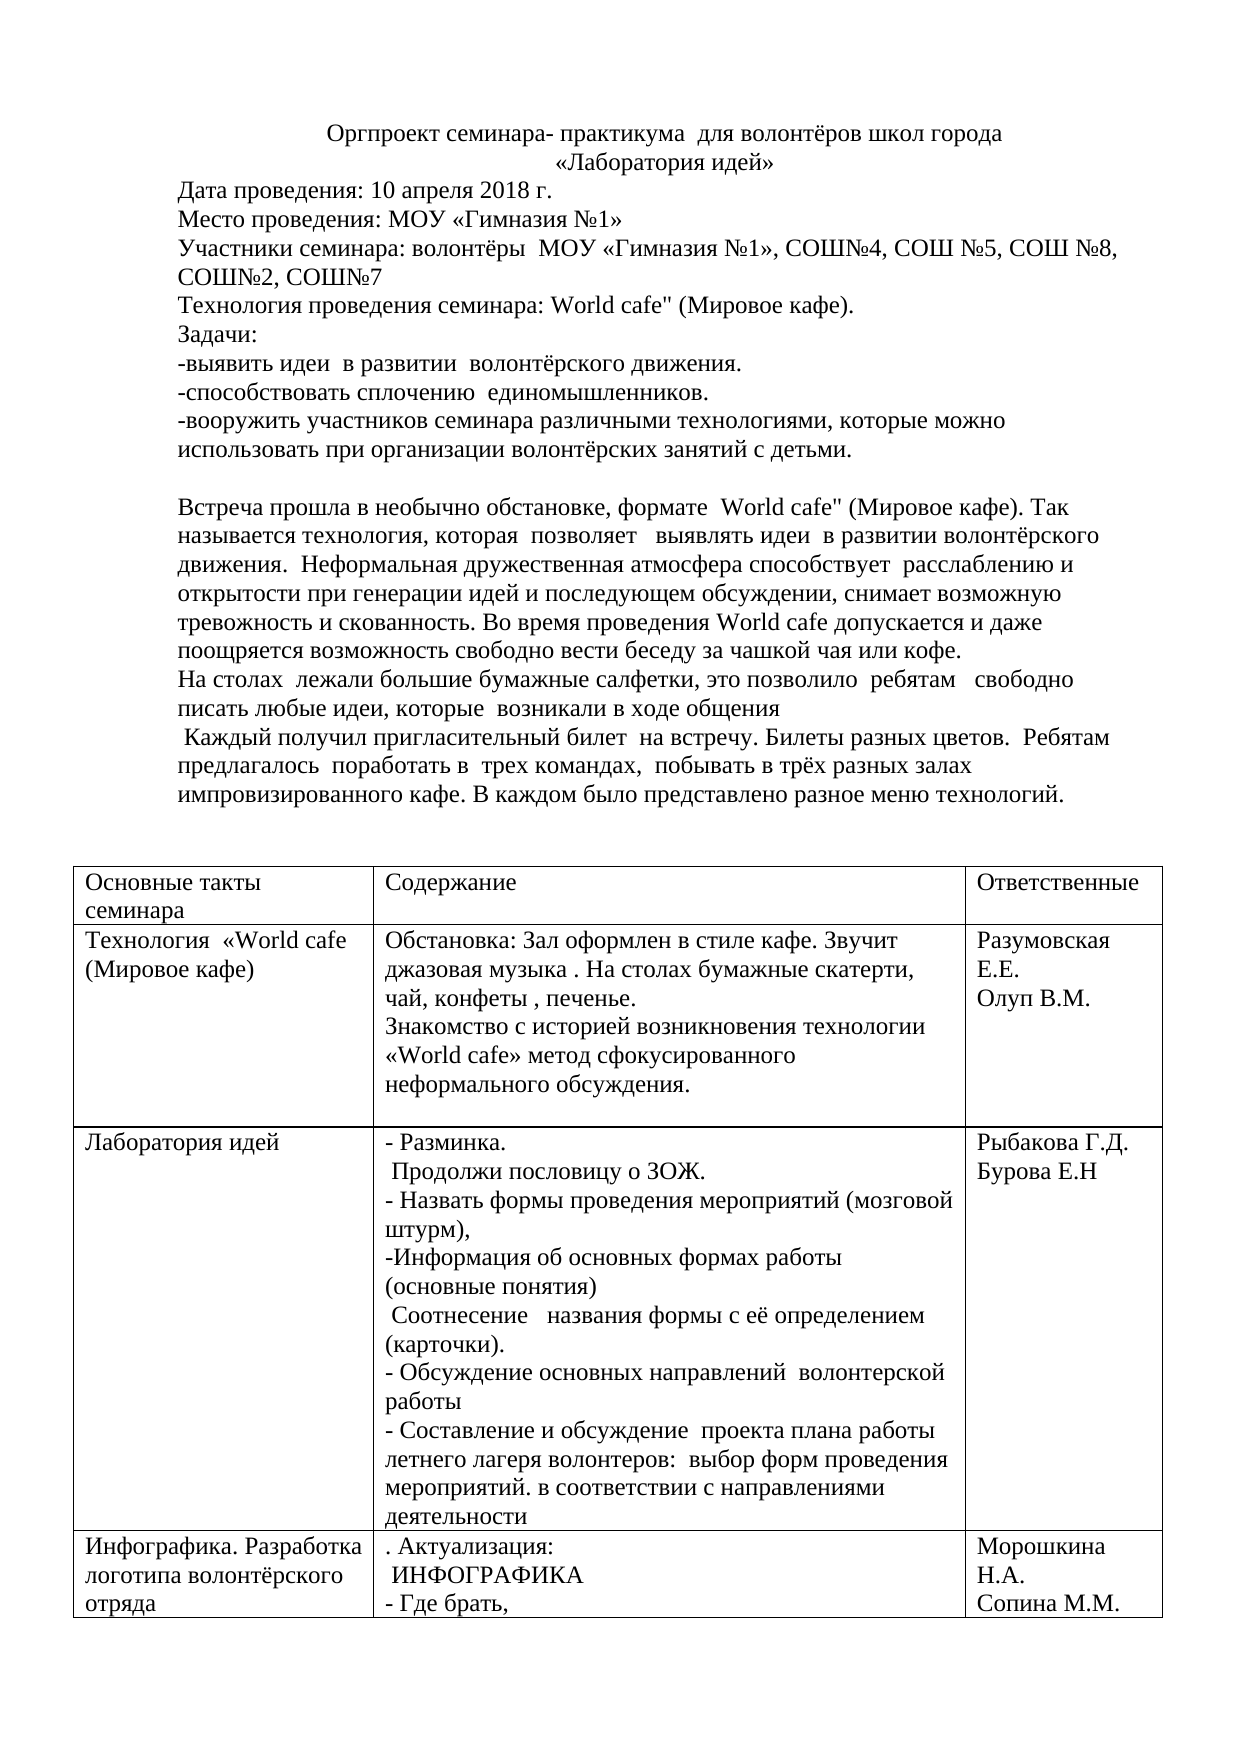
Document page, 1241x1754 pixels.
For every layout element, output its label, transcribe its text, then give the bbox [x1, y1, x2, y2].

text Место проведения: МОУ «Гимназия №1» [177, 204, 1152, 233]
text -выявить идеи в развитии волонтёрского движения. [177, 348, 1152, 377]
table_cell Обстановка: Зал оформлен в стиле кафе. Звучит джазовая музыка . На столах бумажные скатерти, чай, конфеты , печенье. Знакомство с историей возникновения технологии «World cafe» метод сфокусированного неформального обсуждения. [374, 925, 965, 1126]
text «Лаборатория идей» [177, 147, 1152, 176]
table_cell Рыбакова Г.Д. Бурова Е.Н [966, 1128, 1162, 1530]
table_header Ответственные [966, 867, 1162, 924]
table_cell - Разминка. Продолжи пословицу о ЗОЖ. - Назвать формы проведения мероприятий (мозговой штурм), -Информация об основных формах работы (основные понятия) Соотнесение названия формы с её определением (карточки). - Обсуждение основных направлений волонтерской работы - Составление и обсуждение проекта плана работы летнего лагеря волонтеров: выбор форм проведения мероприятий. в соответствии с направлениями деятельности [374, 1128, 965, 1530]
text -способствовать сплочению единомышленников. [177, 377, 1152, 406]
table_header Содержание [374, 867, 965, 924]
text Участники семинара: волонтёры МОУ «Гимназия №1», СОШ№4, СОШ №5, СОШ №8, СОШ№2, СОШ№7 [177, 233, 1152, 291]
table_header Основные такты семинара [74, 867, 373, 924]
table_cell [966, 1531, 1162, 1617]
text Встреча прошла в необычно обстановке, формате World cafe" (Мировое кафе). Так называется технология, которая позволяет выявлять идеи в развитии волонтёрского движения. Неформальная дружественная атмосфера способствует расслаблению и открытости при генерации идей и последующем обсуждении, снимает возможную тревожность и скованность. Во время проведения World cafe допускается и даже поощряется возможность свободно вести беседу за чашкой чая или кофе. [177, 492, 1152, 664]
text На столах лежали большие бумажные салфетки, это позволило ребятам свободно писать любые идеи, которые возникали в ходе общения [177, 664, 1152, 722]
table_cell Технология «World cafe (Мировое кафе) [74, 925, 373, 1126]
text Задачи: [177, 319, 1152, 348]
text -вооружить участников семинара различными технологиями, которые можно использовать при организации волонтёрских занятий с детьми. [177, 406, 1152, 463]
text Технология проведения семинара: World cafe" (Мировое кафе). [177, 291, 1152, 319]
text Оргпроект семинара- практикума для волонтёров школ города [177, 118, 1152, 147]
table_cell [374, 1531, 965, 1617]
text Дата проведения: 10 апреля 2018 г. [177, 176, 1152, 204]
text Каждый получил пригласительный билет на встречу. Билеты разных цветов. Ребятам предлагалось поработать в трех командах, побывать в трёх разных залах импровизированного кафе. В каждом было представлено разное меню технологий. [177, 722, 1152, 808]
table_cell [74, 1531, 373, 1617]
table_cell Лаборатория идей [74, 1128, 373, 1530]
table_cell Разумовская Е.Е. Олуп В.М. [966, 925, 1162, 1126]
